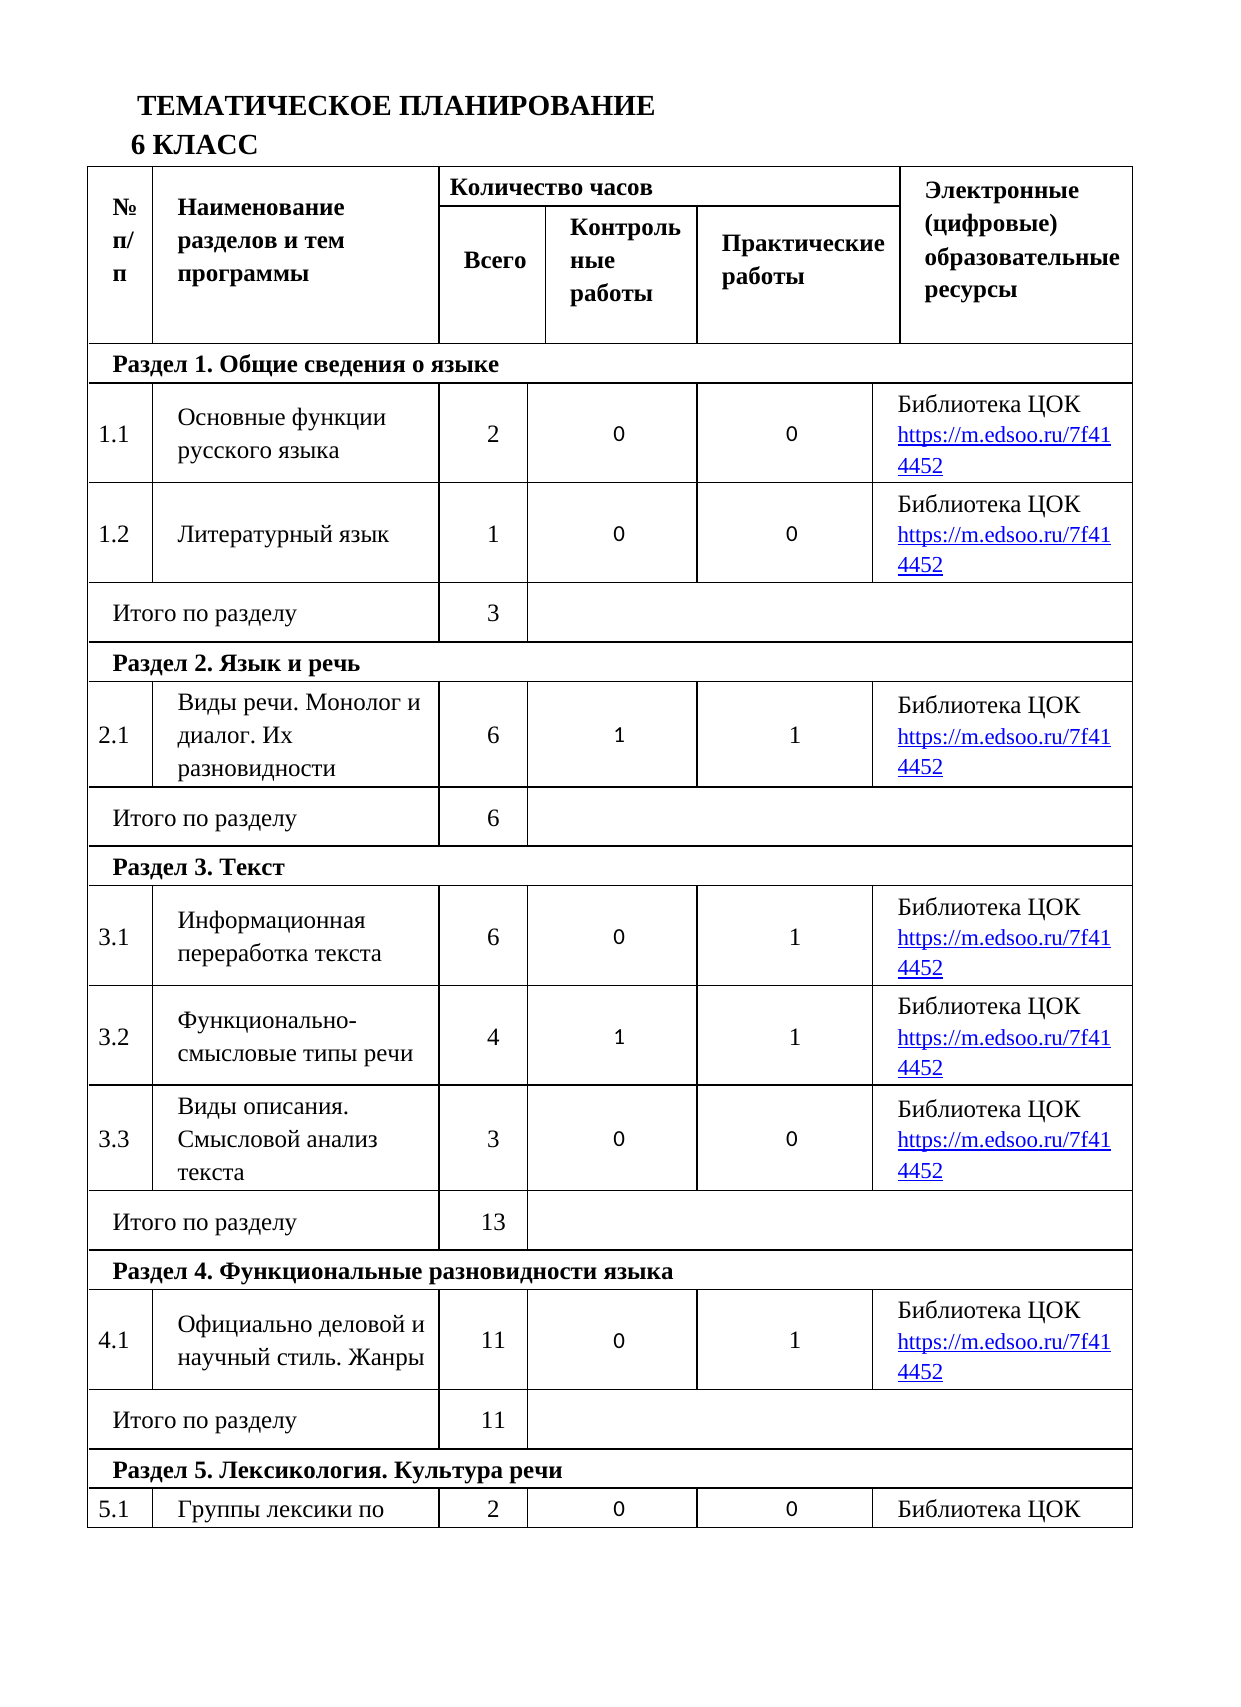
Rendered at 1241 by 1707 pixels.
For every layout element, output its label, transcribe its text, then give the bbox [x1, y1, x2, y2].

table_cell Библиотека ЦОК https://m.edsoo.ru/7f414452 [873, 1086, 1132, 1190]
table_cell [528, 583, 1132, 641]
table_cell 13 [440, 1191, 527, 1249]
table_cell 1 [698, 986, 872, 1084]
table_header Наименование разделов и тем программы [153, 167, 438, 343]
table_cell 0 [698, 1489, 872, 1527]
table_cell 2.1 [88, 682, 152, 786]
table_cell Раздел 1. Общие сведения о языке [88, 344, 1132, 382]
table_cell 0 [528, 886, 696, 984]
table_cell 0 [528, 483, 696, 582]
table_cell Официально деловой и научный стиль. Жанры [153, 1290, 438, 1388]
table_cell Итого по разделу [88, 1390, 438, 1448]
table_cell Контрольные работы [546, 207, 696, 343]
table_cell Библиотека ЦОК https://m.edsoo.ru/7f414452 [873, 886, 1132, 984]
table_cell 1 [528, 986, 696, 1084]
table_cell 0 [698, 483, 872, 582]
table_cell 5.1 [88, 1488, 152, 1527]
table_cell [873, 1489, 1132, 1527]
table_cell 6 [440, 682, 527, 786]
table_cell [528, 788, 1132, 845]
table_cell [153, 1489, 438, 1527]
table_cell 1 [698, 682, 872, 786]
table_cell Литературный язык [153, 483, 438, 582]
table_cell 3.1 [88, 886, 152, 984]
table_cell 6 [440, 886, 527, 984]
table_cell [528, 1390, 1132, 1448]
table_cell 4 [440, 986, 527, 1084]
table_cell Раздел 3. Текст [88, 846, 1132, 885]
table_cell Итого по разделу [88, 583, 438, 641]
table_cell 0 [698, 384, 872, 482]
table_cell Раздел 5. Лексикология. Культура речи [88, 1449, 1132, 1487]
table_cell 6 [440, 788, 527, 845]
table_cell Раздел 2. Язык и речь [88, 642, 1132, 681]
table_cell 1 [440, 483, 527, 582]
table_cell 3 [440, 583, 527, 641]
table_header Количество часов [440, 167, 899, 205]
table_cell Практические работы [698, 207, 899, 343]
table_cell 0 [528, 1489, 696, 1527]
table_cell 11 [440, 1390, 527, 1448]
table_header Электронные (цифровые) образовательные ресурсы [901, 167, 1132, 343]
table_cell 1 [698, 886, 872, 984]
table_cell 2 [440, 384, 527, 482]
table_cell Итого по разделу [88, 1191, 438, 1249]
table_cell Всего [440, 207, 545, 343]
table_header № п/п [88, 167, 152, 343]
table_cell 11 [440, 1290, 527, 1388]
table_cell Библиотека ЦОК https://m.edsoo.ru/7f414452 [873, 384, 1132, 482]
table_cell 0 [528, 384, 696, 482]
table_cell [528, 1191, 1132, 1249]
table_cell 1.2 [88, 483, 152, 582]
table_cell 4.1 [88, 1290, 152, 1388]
table_cell Библиотека ЦОК https://m.edsoo.ru/7f414452 [873, 483, 1132, 582]
table_cell Информационная переработка текста [153, 886, 438, 984]
table_cell Итого по разделу [88, 787, 438, 845]
table_cell Функционально-смысловые типы речи [153, 986, 438, 1084]
table_cell 1 [698, 1290, 872, 1388]
table_cell 0 [698, 1086, 872, 1190]
table_cell 0 [528, 1290, 696, 1388]
table_cell Библиотека ЦОК https://m.edsoo.ru/7f414452 [873, 986, 1132, 1084]
table_cell Основные функции русского языка [153, 384, 438, 482]
table_cell 3 [440, 1086, 527, 1190]
table_cell Виды описания. Смысловой анализ текста [153, 1086, 438, 1190]
table_cell Раздел 4. Функциональные разновидности языка [88, 1250, 1132, 1289]
table_cell Виды речи. Монолог и диалог. Их разновидности [153, 682, 438, 786]
table_cell 3.3 [88, 1085, 152, 1190]
table_cell Библиотека ЦОК https://m.edsoo.ru/7f414452 [873, 1290, 1132, 1388]
table_cell 0 [528, 1086, 696, 1190]
table_cell Библиотека ЦОК https://m.edsoo.ru/7f414452 [873, 682, 1132, 786]
table_cell 3.2 [88, 986, 152, 1084]
table_cell 1 [528, 682, 696, 786]
text ТЕМАТИЧЕСКОЕ ПЛАНИРОВАНИЕ [131, 88, 1122, 122]
table_cell 1.1 [88, 383, 152, 482]
text 6 КЛАСС [131, 127, 1122, 161]
table_cell 2 [440, 1489, 527, 1527]
